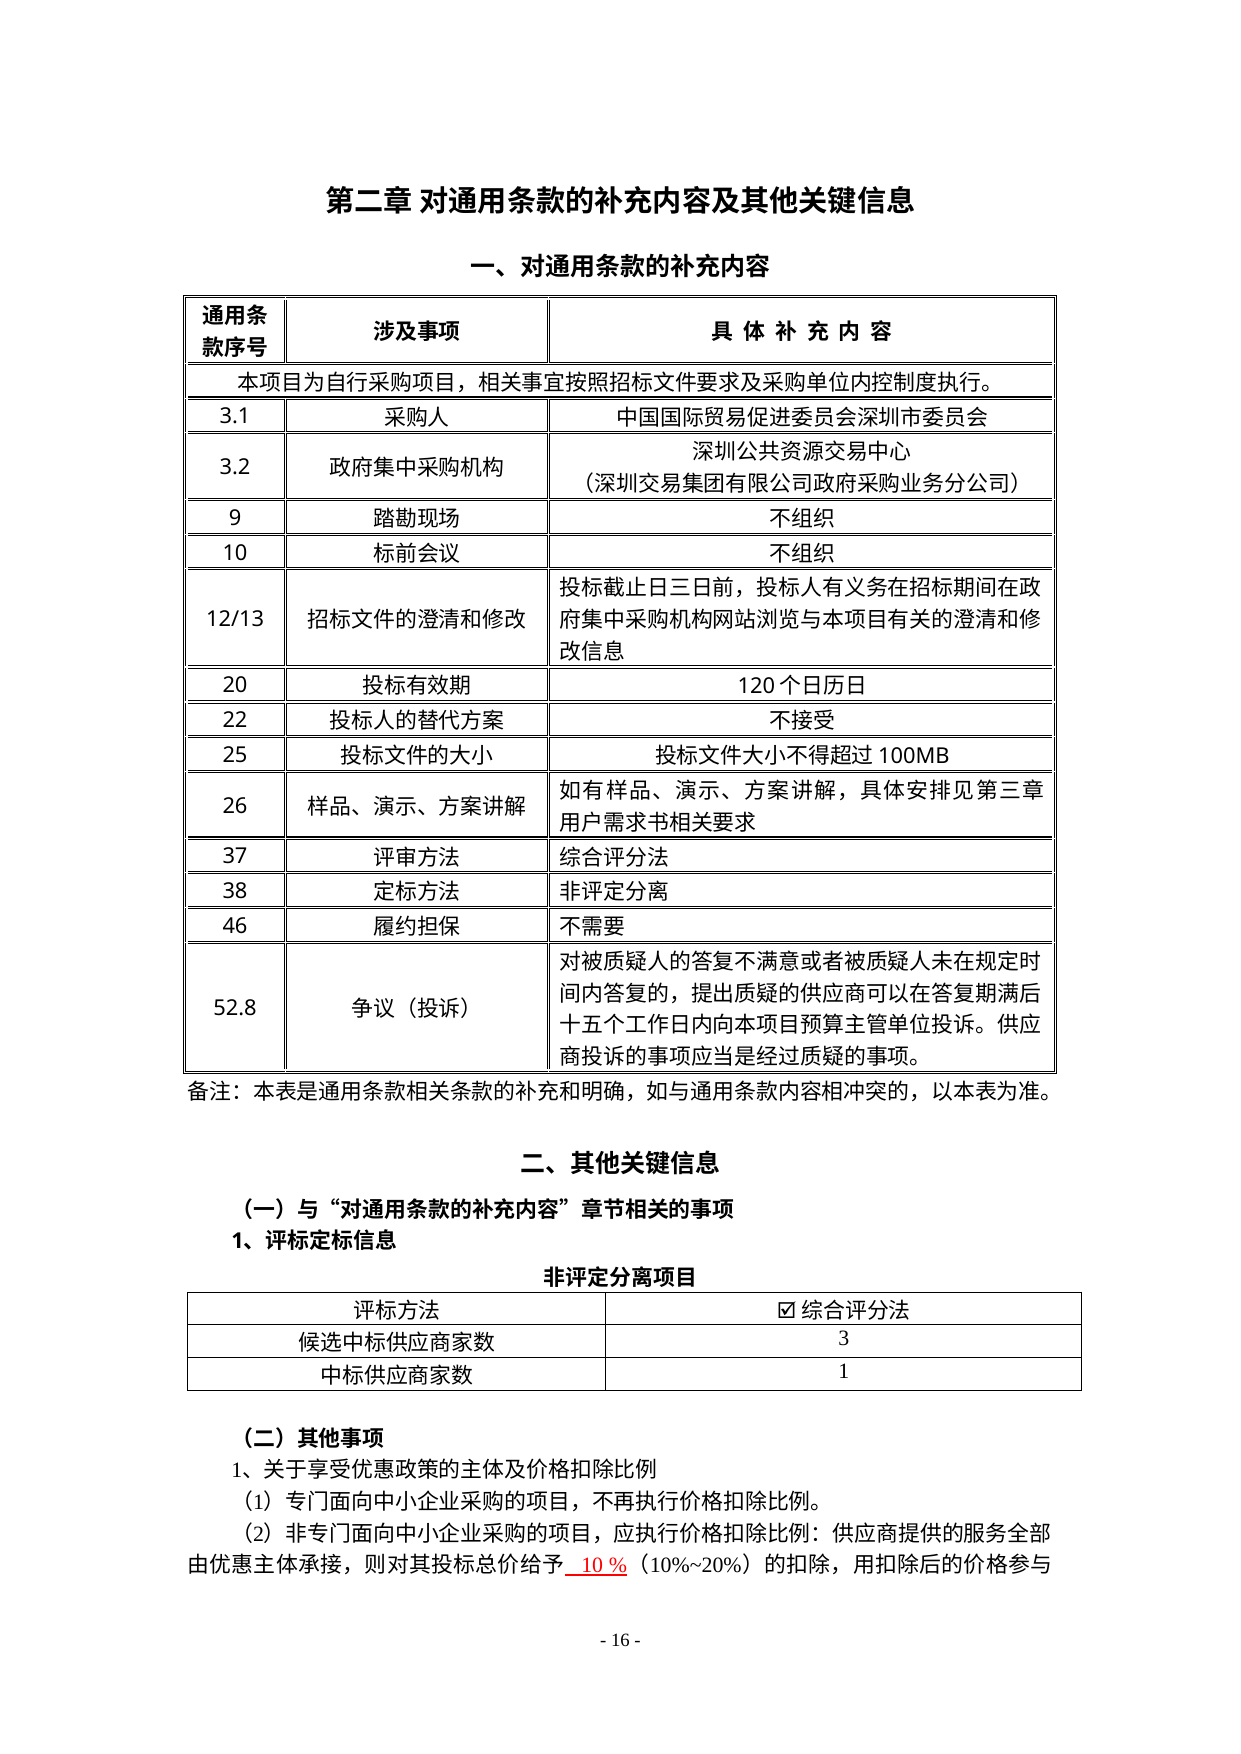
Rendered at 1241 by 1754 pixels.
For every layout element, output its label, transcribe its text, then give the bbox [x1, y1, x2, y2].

table_header 评标方法 [188, 1293, 605, 1324]
table_cell 踏勘现场 [287, 501, 547, 532]
table_cell 投标文件大小不得超过100MB [548, 735, 1056, 770]
text （一）与“对通用条款的补充内容”章节相关的事项 [187, 1192, 1053, 1223]
text 非评定分离项目 [187, 1260, 1053, 1292]
table_cell 20 [184, 665, 285, 700]
table_cell 不需要 [548, 906, 1056, 941]
table_cell 10 [186, 533, 284, 567]
subtitle 一、对通用条款的补充内容 [187, 246, 1053, 283]
table_cell 候选中标供应商家数 [188, 1325, 605, 1357]
table_cell 中标供应商家数 [188, 1358, 605, 1390]
table_cell 对被质疑人的答复不满意或者被质疑人未在规定时间内答复的，提出质疑的供应商可以在答复期满后十五个工作日内向本项目预算主管单位投诉。供应商投诉的事项应当是经过质疑的事项。 [548, 941, 1054, 1071]
table_cell 履约担保 [287, 909, 547, 941]
table_cell 52.8 [186, 941, 285, 1071]
text （二）其他事项 [187, 1421, 1053, 1452]
text 1、评标定标信息 [187, 1223, 1053, 1255]
table_cell 投标截止日三日前，投标人有义务在招标期间在政府集中采购机构网站浏览与本项目有关的澄清和修改信息 [548, 567, 1056, 665]
table_cell 120个日历日 [548, 665, 1056, 700]
text 1、关于享受优惠政策的主体及价格扣除比例 [187, 1452, 1053, 1484]
table_cell 9 [186, 498, 284, 532]
table_header 综合评分法 [606, 1293, 1081, 1324]
subtitle 第二章 对通用条款的补充内容及其他关键信息 [187, 177, 1053, 219]
table_cell 标前会议 [287, 536, 547, 567]
table_cell 中国国际贸易促进委员会深圳市委员会 [550, 396, 1054, 431]
table_cell 22 [184, 700, 285, 735]
table_cell 采购人 [287, 400, 547, 431]
table_cell 定标方法 [287, 874, 547, 906]
table_cell 争议（投诉） [285, 944, 548, 1071]
table_cell 3.1 [186, 396, 284, 431]
table_cell 3.2 [184, 431, 285, 498]
table_cell 政府集中采购机构 [287, 434, 547, 498]
table_header 通用条款序号 [186, 298, 285, 362]
table_cell 46 [184, 906, 285, 941]
table_cell 评审方法 [287, 840, 547, 871]
table_header 具 体 补 充 内 容 [548, 298, 1054, 362]
table_cell 深圳公共资源交易中心 （深圳交易集团有限公司政府采购业务分公司） [548, 431, 1056, 498]
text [187, 1516, 1053, 1579]
table_cell 12/13 [184, 567, 285, 665]
table_cell 37 [186, 836, 284, 871]
table_cell 25 [184, 735, 285, 770]
table_cell 不组织 [550, 498, 1054, 532]
table_cell 投标人的替代方案 [287, 704, 547, 735]
subtitle 二、其他关键信息 [187, 1143, 1053, 1179]
table_cell 样品、演示、方案讲解 [287, 773, 547, 836]
table_header 涉及事项 [285, 298, 548, 362]
table_cell 3 [606, 1325, 1081, 1357]
table_cell 非评定分离 [548, 871, 1056, 906]
table_cell 综合评分法 [550, 836, 1054, 871]
table_cell 不接受 [548, 700, 1056, 735]
table_cell 如有样品、演示、方案讲解，具体安排见第三章 用户需求书相关要求 [548, 770, 1056, 836]
table_cell 38 [184, 871, 285, 906]
table_cell 26 [184, 770, 285, 836]
table_cell 投标有效期 [287, 669, 547, 700]
text （1）专门面向中小企业采购的项目，不再执行价格扣除比例。 [187, 1484, 1053, 1516]
table_cell 本项目为自行采购项目，相关事宜按照招标文件要求及采购单位内控制度执行。 [186, 362, 1054, 396]
table_cell 投标文件的大小 [287, 738, 547, 770]
text 备注：本表是通用条款相关条款的补充和明确，如与通用条款内容相冲突的，以本表为准。 [187, 1074, 1053, 1105]
table_cell 1 [606, 1358, 1081, 1390]
table_cell 不组织 [550, 533, 1054, 567]
table_cell 招标文件的澄清和修改 [287, 570, 547, 665]
